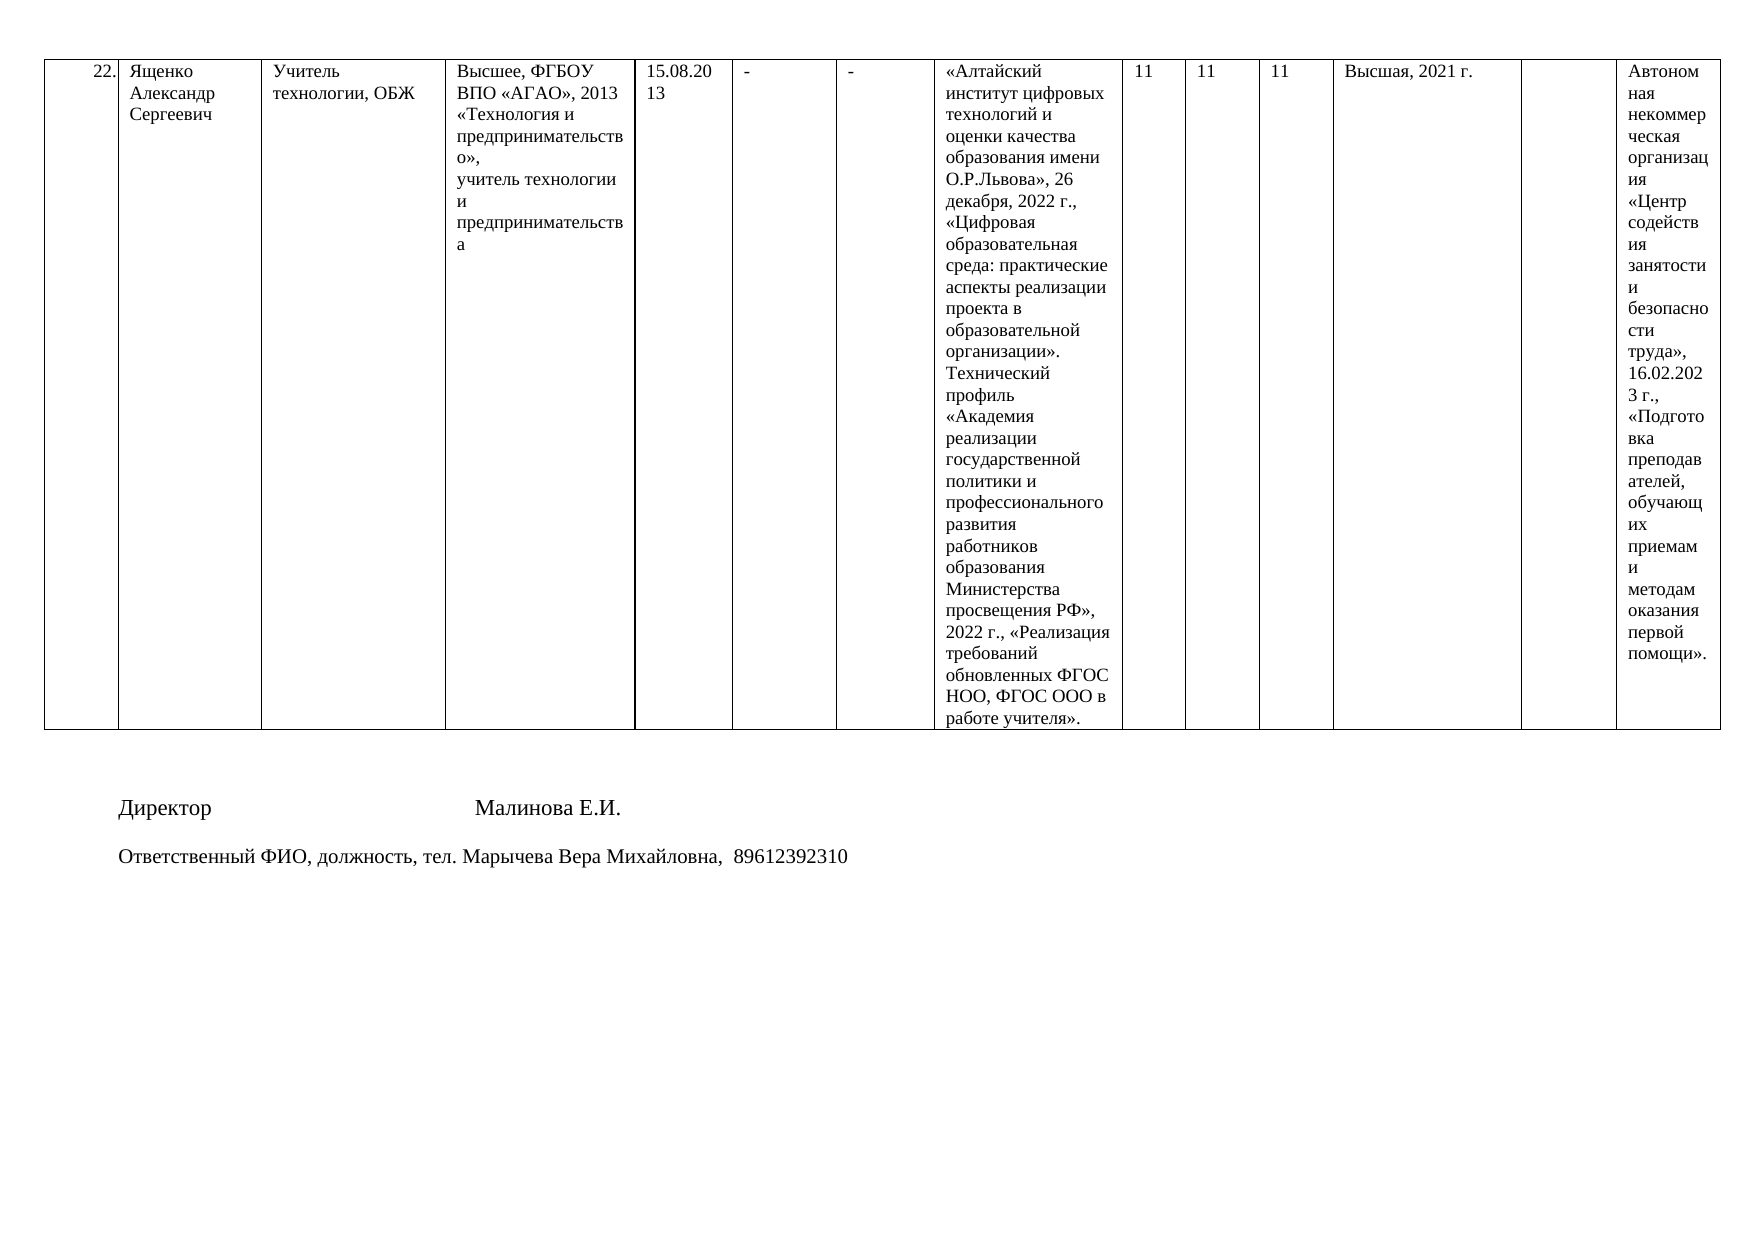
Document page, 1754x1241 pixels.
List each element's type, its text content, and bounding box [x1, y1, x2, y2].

table_cell - [837, 60, 934, 728]
table_cell Учитель технологии, ОБЖ [262, 60, 445, 728]
table_cell Высшее, ФГБОУ ВПО «АГАО», 2013 «Технология и предпринимательство», учитель технологии и предпринимательства [446, 60, 634, 728]
table_cell 11 [1186, 60, 1259, 728]
text Директор Малинова Е.И. [118, 794, 1636, 820]
table_cell [45, 60, 118, 728]
table_cell - [733, 60, 836, 728]
table_cell 15.08.2013 [636, 60, 732, 728]
table_cell 11 [1123, 60, 1185, 728]
table_cell Автономная некоммерческая организация «Центр содействия занятости и безопасности труда», 16.02.2023 г., «Подготовка преподавателей, обучающих приемам и методам оказания первой помощи». [1617, 60, 1720, 728]
table_cell Высшая, 2021 г. [1334, 60, 1521, 728]
table_cell [1522, 60, 1616, 728]
table_cell «Алтайский институт цифровых технологий и оценки качества образования имени О.Р.Львова», 26 декабря, 2022 г., «Цифровая образовательная среда: практические аспекты реализации проекта в образовательной организации». Технический профиль «Академия реализации государственной политики и профессионального развития работников образования Министерства просвещения РФ», 2022 г., «Реализация требований обновленных ФГОС НОО, ФГОС ООО в работе учителя». [935, 60, 1122, 728]
text Ответственный ФИО, должность, тел. Марычева Вера Михайловна, 89612392310 [118, 844, 1636, 868]
table_cell 11 [1260, 60, 1333, 728]
table_cell Ященко Александр Сергеевич [119, 60, 261, 728]
